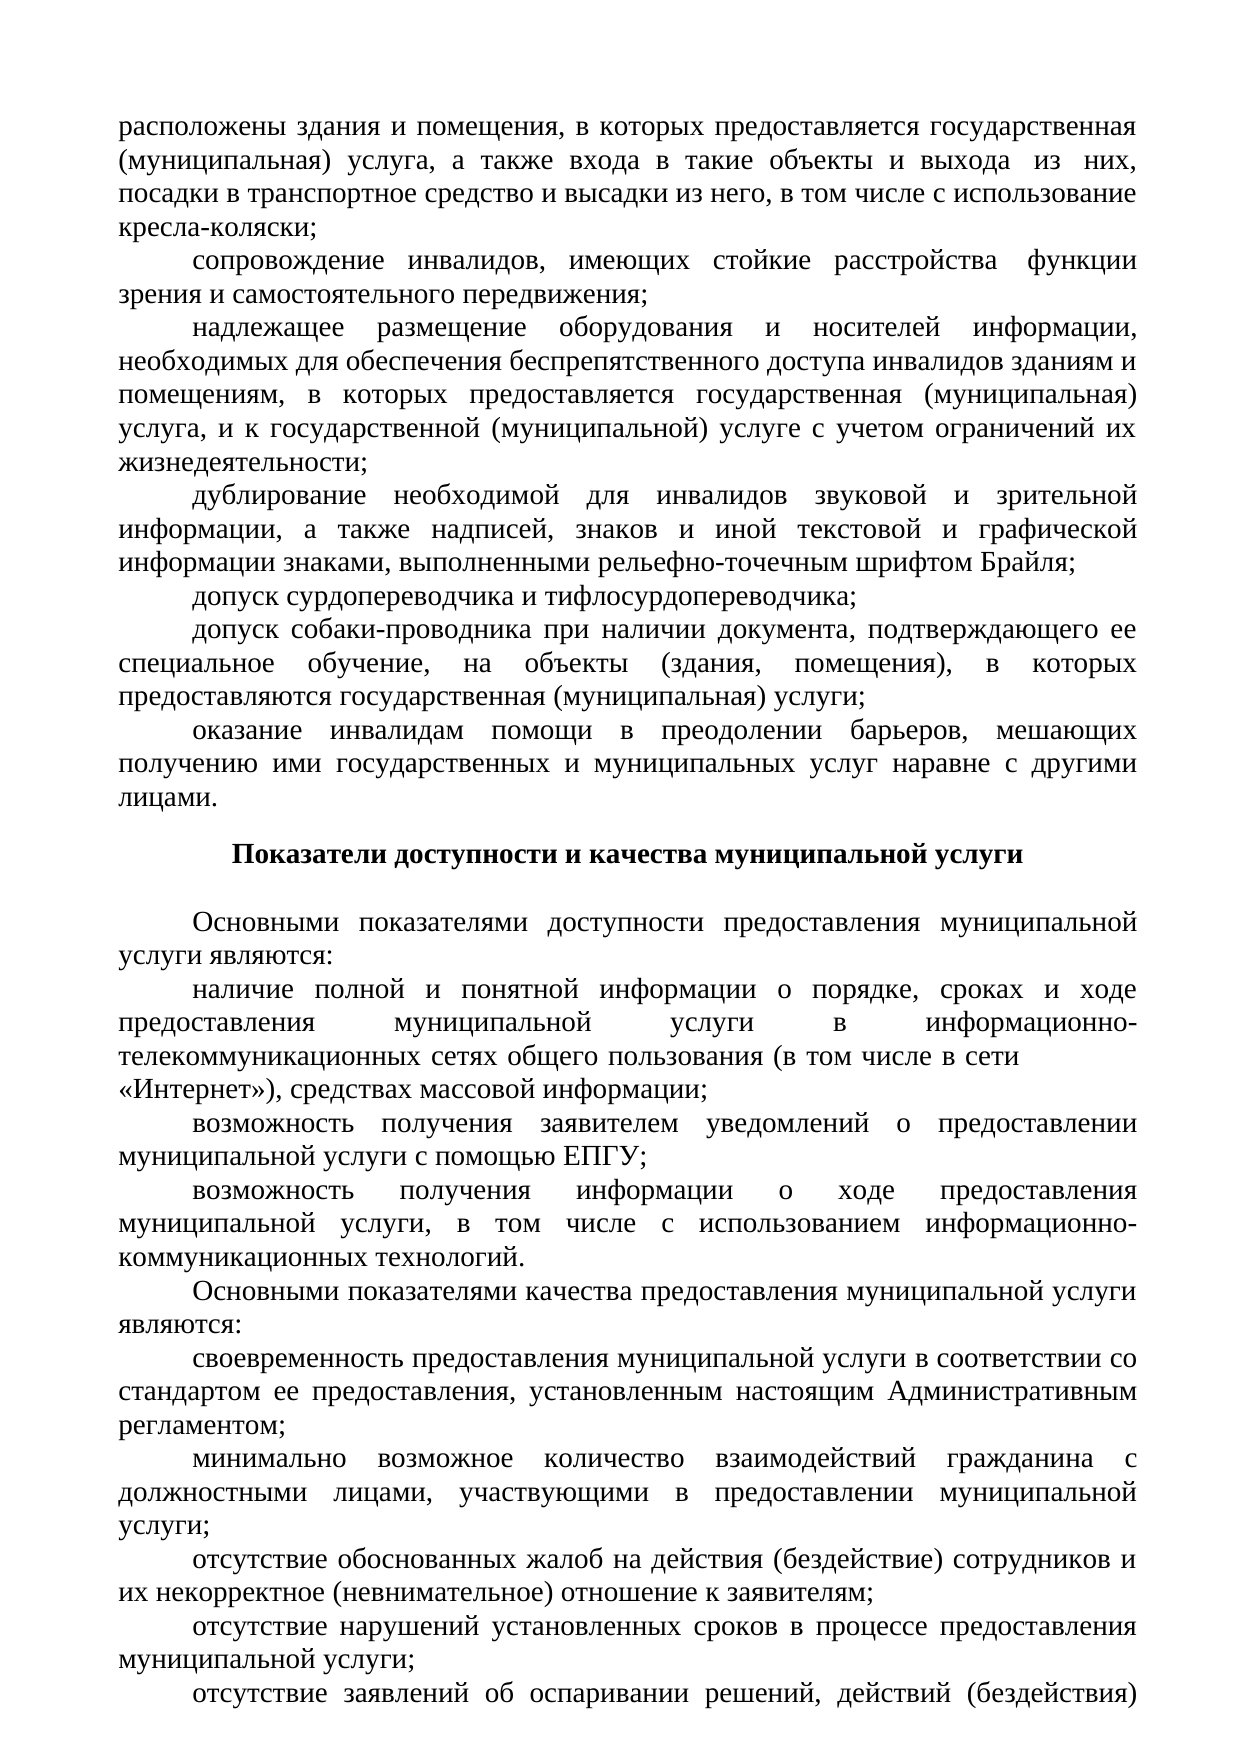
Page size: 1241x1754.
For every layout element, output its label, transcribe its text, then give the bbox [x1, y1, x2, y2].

text наличие полной и понятной информации о порядке, сроках и ходе предоставления муниципальной услуги в информационно- телекоммуникационных сетях общего пользования (в том числе в сети [118, 971, 1137, 1071]
text возможность получения заявителем уведомлений о предоставлении муниципальной услуги с помощью ЕПГУ; [118, 1105, 1137, 1172]
text оказание инвалидам помощи в преодолении барьеров, мешающих получению ими государственных и муниципальных услуг наравне с другими лицами. [118, 712, 1137, 813]
text минимально возможное количество взаимодействий гражданина с должностными лицами, участвующими в предоставлении муниципальной услуги; [118, 1440, 1137, 1541]
text «Интернет»), средствах массовой информации; [118, 1071, 1192, 1105]
text дублирование необходимой для инвалидов звуковой и зрительной информации, а также надписей, знаков и иной текстовой и графической информации знаками, выполненными рельефно-точечным шрифтом Брайля; [118, 477, 1137, 578]
text сопровождение инвалидов, имеющих стойкие расстройства функции зрения и самостоятельного передвижения; [118, 242, 1137, 309]
text допуск сурдопереводчика и тифлосурдопереводчика; [192, 578, 1192, 611]
text Показатели доступности и качества муниципальной услуги [123, 837, 1132, 870]
text надлежащее размещение оборудования и носителей информации, необходимых для обеспечения беспрепятственного доступа инвалидов зданиям и помещениям, в которых предоставляется государственная (муниципальная) услуга, и к государственной (муниципальной) услуге с учетом ограничений их жизнедеятельности; [118, 309, 1137, 477]
text отсутствие нарушений установленных сроков в процессе предоставления муниципальной услуги; [118, 1608, 1137, 1675]
text отсутствие обоснованных жалоб на действия (бездействие) сотрудников и их некорректное (невнимательное) отношение к заявителям; [118, 1541, 1137, 1608]
text Основными показателями качества предоставления муниципальной услуги являются: [118, 1273, 1137, 1340]
text Основными показателями доступности предоставления муниципальной услуги являются: [118, 904, 1137, 971]
text возможность получения информации о ходе предоставления муниципальной услуги, в том числе с использованием информационно-коммуникационных технологий. [118, 1172, 1137, 1273]
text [118, 108, 1137, 242]
text допуск собаки-проводника при наличии документа, подтверждающего ее специальное обучение, на объекты (здания, помещения), в которых предоставляются государственная (муниципальная) услуги; [118, 611, 1137, 712]
text своевременность предоставления муниципальной услуги в соответствии со стандартом ее предоставления, установленным настоящим Административным регламентом; [118, 1340, 1137, 1440]
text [118, 1675, 1137, 1709]
